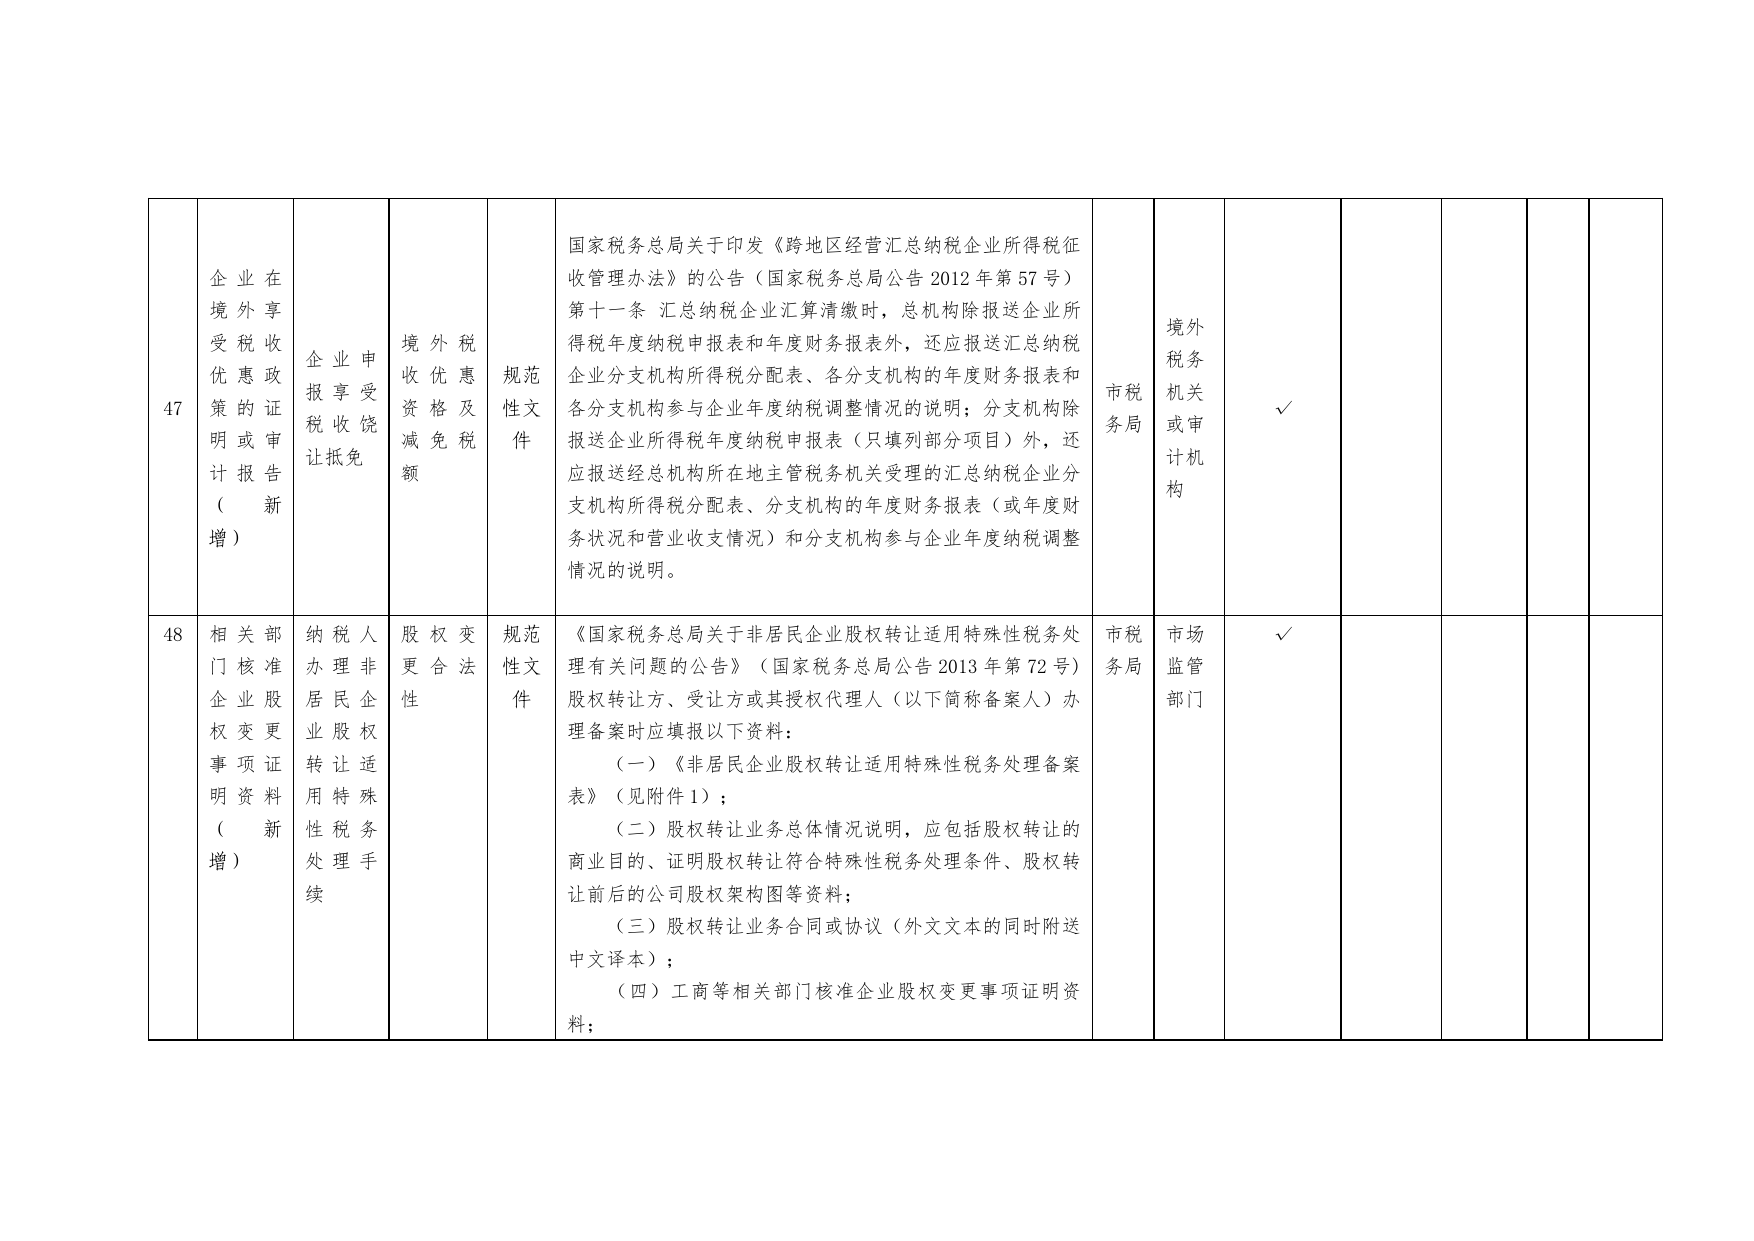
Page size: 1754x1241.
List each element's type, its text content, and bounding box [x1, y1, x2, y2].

table_cell 境外税务机关或审计机构 [1155, 199, 1224, 615]
table_cell [1590, 199, 1662, 615]
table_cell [198, 616, 293, 1039]
table_cell 企业在境外享受税收优惠政策的证明或审计报告（新增） [198, 199, 293, 615]
table_cell [1590, 616, 1662, 1039]
table_cell 市税务局 [1093, 199, 1153, 615]
table_cell 市场监管部门 [1155, 616, 1224, 1039]
table_cell [1342, 616, 1441, 1039]
table_cell [1528, 616, 1588, 1039]
table_cell 股权变更合法性 [390, 616, 487, 1039]
table_cell 境外税收优惠资格及减免税额 [390, 199, 487, 615]
table_cell [1442, 616, 1526, 1039]
table_cell 企业申报享受税收饶让抵免 [294, 199, 388, 615]
table_cell [1442, 199, 1526, 615]
table_cell [1528, 199, 1588, 615]
table_cell [1342, 199, 1441, 615]
table_cell √ [1225, 199, 1340, 615]
table_cell 规范性文件 [488, 199, 555, 615]
table_cell 市税务局 [1093, 616, 1153, 1039]
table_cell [556, 616, 1092, 1039]
table_cell 48 [149, 616, 197, 1039]
table_cell 47 [149, 199, 197, 615]
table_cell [556, 199, 1092, 615]
table_cell √ [1225, 616, 1340, 1039]
table_cell 规范性文件 [488, 616, 555, 1039]
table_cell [294, 616, 388, 1039]
